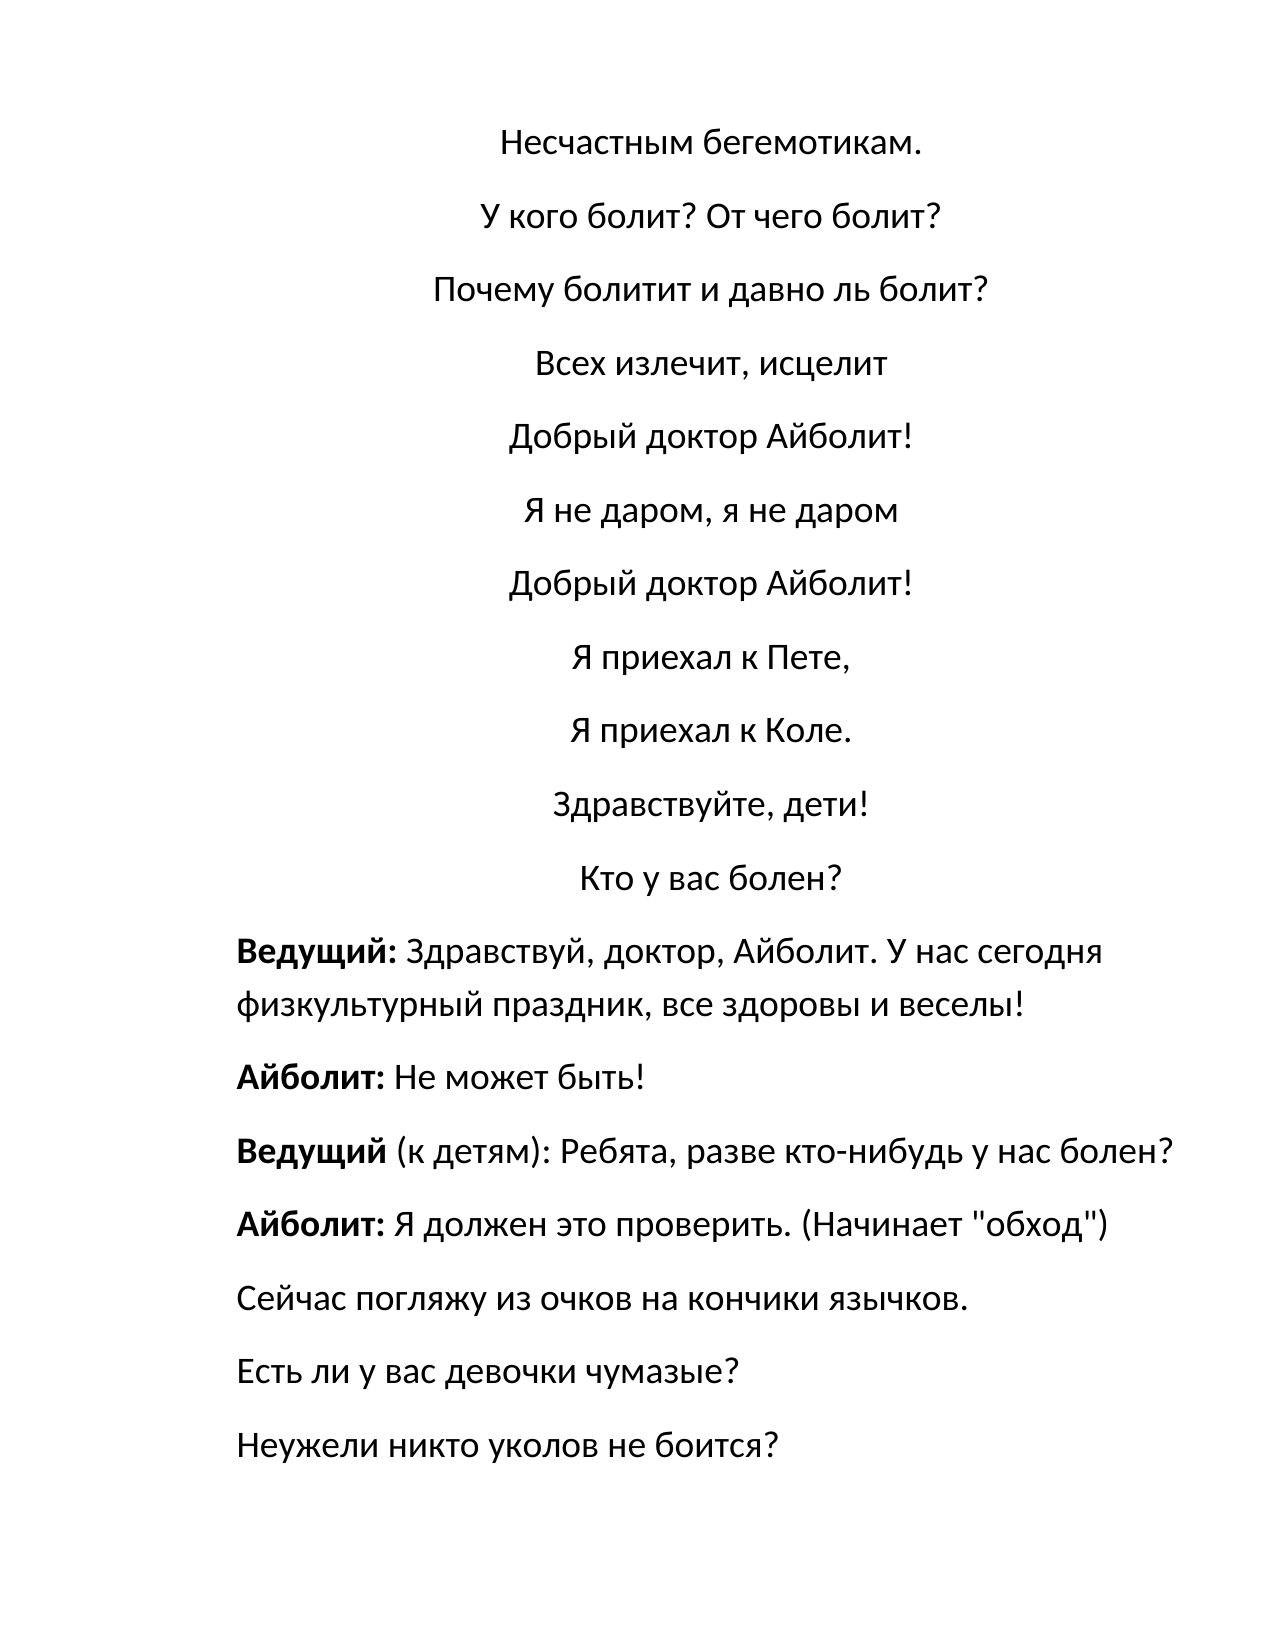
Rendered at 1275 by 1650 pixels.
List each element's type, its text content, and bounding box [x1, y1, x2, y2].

text Здравствуйте, дети! [236, 780, 1186, 826]
text Айболит: Не может быть! [236, 1053, 1186, 1099]
text У кого болит? От чего болит? [236, 192, 1186, 237]
text Кто у вас болен? [236, 853, 1186, 899]
text Я приехал к Пете, [236, 633, 1186, 679]
text Почему болитит и давно ль болит? [236, 265, 1186, 311]
text Ведущий: Здравствуй, доктор, Айболит. У нас сегодня физкультурный праздник, все здоровы и веселы! [236, 927, 1186, 1026]
text Несчастным бегемотикам. [236, 118, 1186, 164]
text Я не даром, я не даром [236, 486, 1186, 532]
text Неужели никто уколов не боится? [236, 1421, 1186, 1467]
text Айболит: Я должен это проверить. (Начинает "обход") [236, 1200, 1186, 1246]
text Ведущий (к детям): Ребята, разве кто-нибудь у нас болен? [236, 1127, 1186, 1173]
text Добрый доктор Айболит! [236, 559, 1186, 605]
text Всех излечит, исцелит [236, 339, 1186, 384]
text Есть ли у вас девочки чумазые? [236, 1347, 1186, 1393]
text Сейчас погляжу из очков на кончики язычков. [236, 1274, 1186, 1320]
text Я приехал к Коле. [236, 706, 1186, 752]
text Добрый доктор Айболит! [236, 412, 1186, 458]
